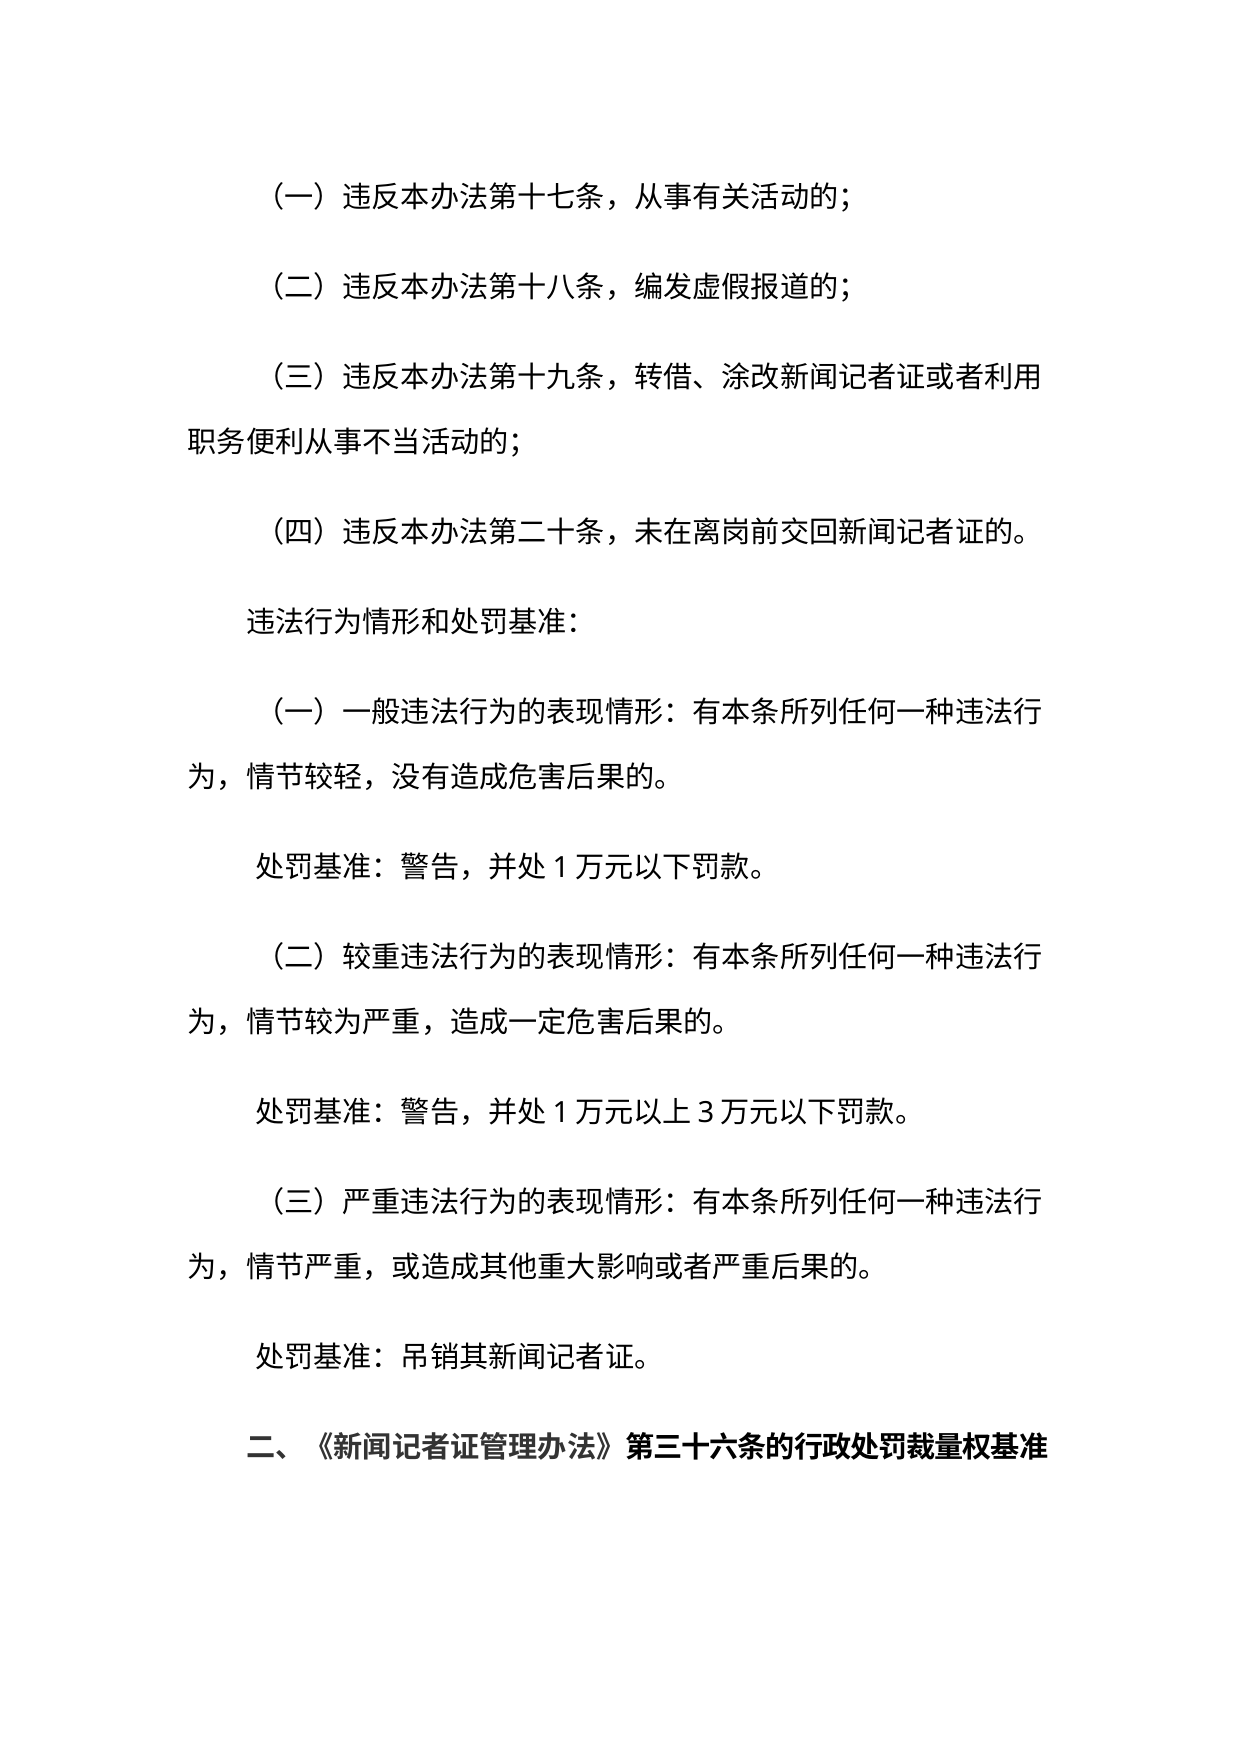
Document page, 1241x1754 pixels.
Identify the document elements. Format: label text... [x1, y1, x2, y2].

text （一）违反本办法第十七条，从事有关活动的； [187, 162, 1053, 227]
text 处罚基准：警告，并处1万元以下罚款。 [187, 832, 1053, 897]
text （一）一般违法行为的表现情形：有本条所列任何一种违法行为，情节较轻，没有造成危害后果的。 [187, 677, 1053, 807]
text （三）严重违法行为的表现情形：有本条所列任何一种违法行为，情节严重，或造成其他重大影响或者严重后果的。 [187, 1167, 1053, 1297]
text （四）违反本办法第二十条，未在离岗前交回新闻记者证的。 [187, 497, 1053, 562]
text 二、《新闻记者证管理办法》第三十六条的行政处罚裁量权基准 [187, 1412, 1053, 1477]
text 违法行为情形和处罚基准： [187, 587, 1053, 652]
text （三）违反本办法第十九条，转借、涂改新闻记者证或者利用职务便利从事不当活动的； [187, 342, 1053, 472]
text 处罚基准：吊销其新闻记者证。 [187, 1322, 1053, 1387]
text 处罚基准：警告，并处1万元以上3万元以下罚款。 [187, 1077, 1053, 1142]
text （二）较重违法行为的表现情形：有本条所列任何一种违法行为，情节较为严重，造成一定危害后果的。 [187, 922, 1053, 1052]
text （二）违反本办法第十八条，编发虚假报道的； [187, 252, 1053, 317]
